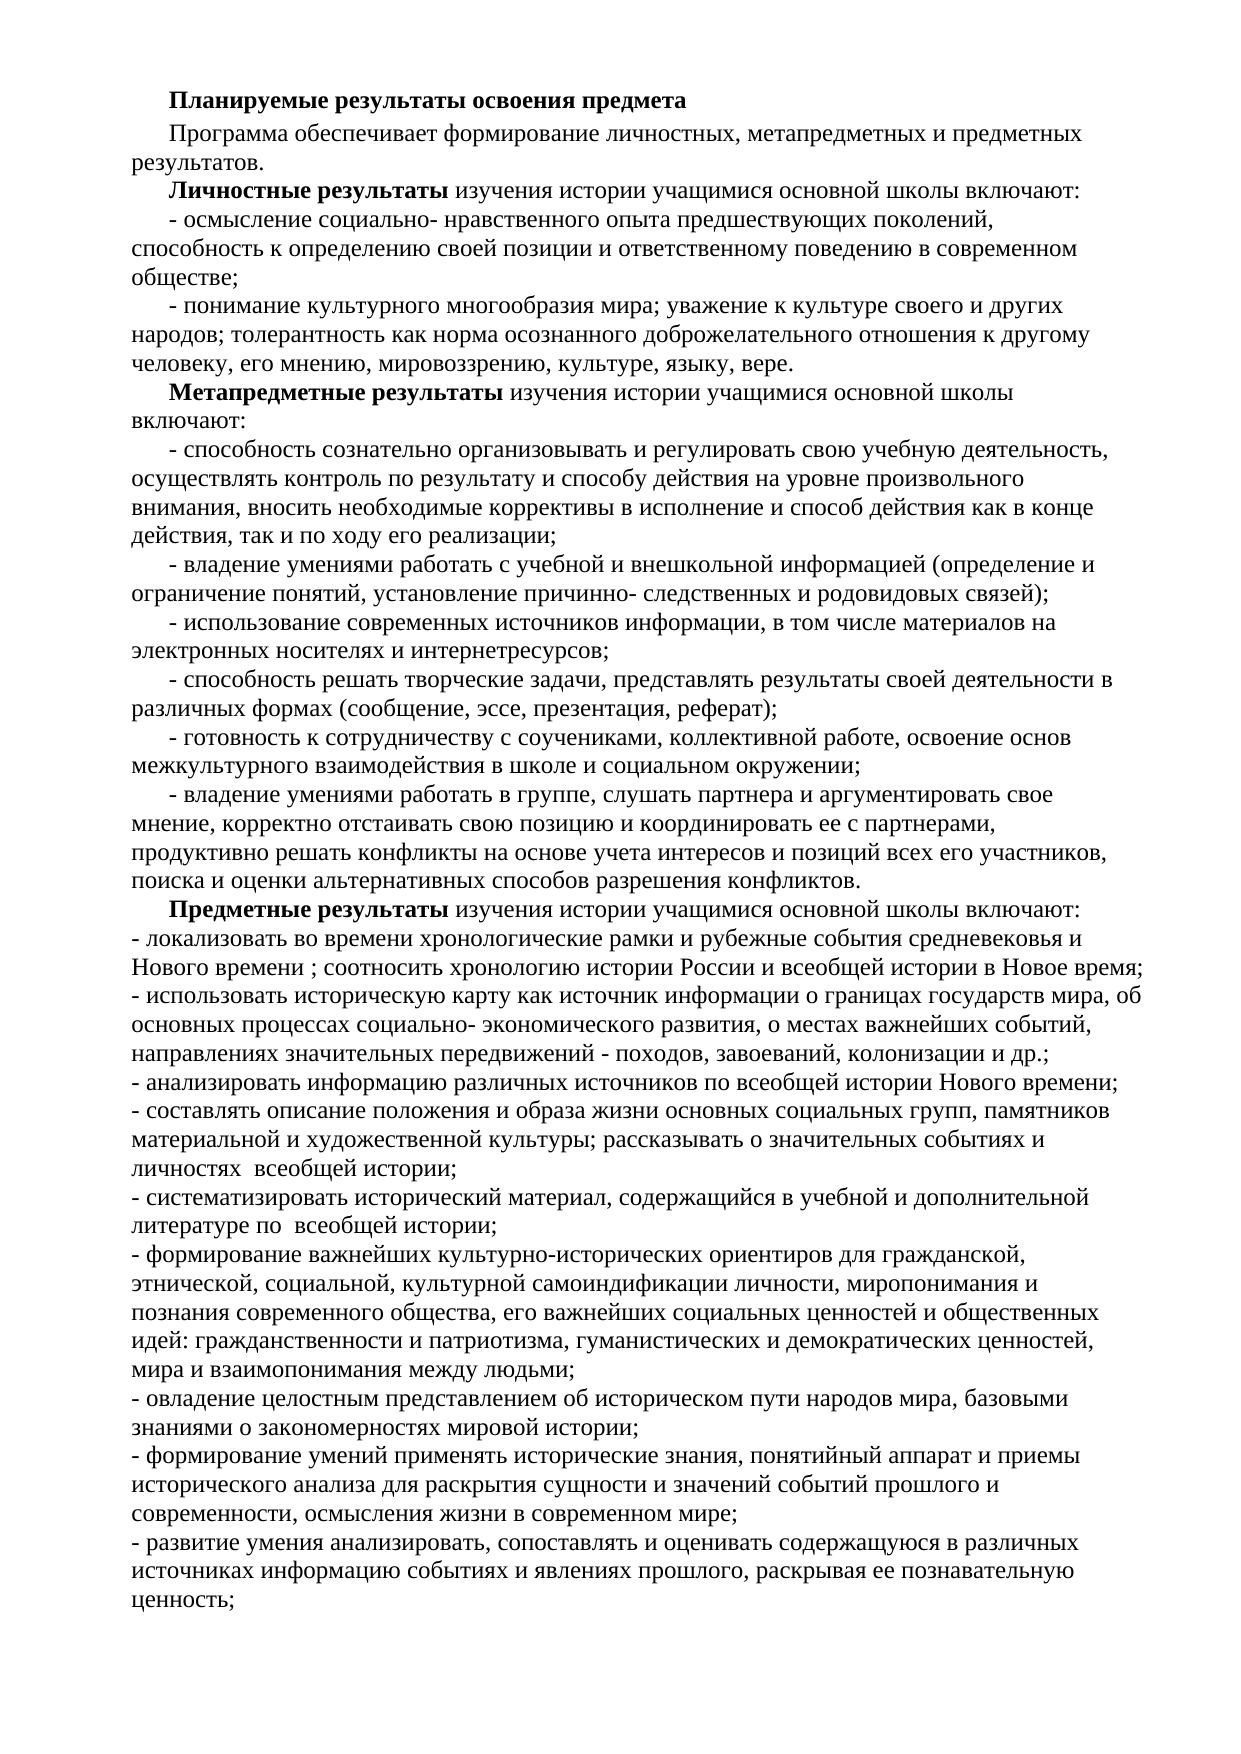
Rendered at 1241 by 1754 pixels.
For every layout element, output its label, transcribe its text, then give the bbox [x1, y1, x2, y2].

text - анализировать информацию различных источников по всеобщей истории Нового времени; [131, 1067, 1144, 1096]
text - понимание культурного многообразия мира; уважение к культуре своего и других народов; толерантность как норма осознанного доброжелательного отношения к другому человеку, его мнению, мировоззрению, культуре, языку, вере. [131, 291, 1126, 377]
text Предметные результаты изучения истории учащимися основной школы включают: [131, 894, 1126, 923]
text Личностные результаты изучения истории учащимися основной школы включают: [131, 176, 1126, 204]
text - локализовать во времени хронологические рамки и рубежные события средневековья и Нового времени ; соотносить хронологию истории России и всеобщей истории в Новое время; [131, 923, 1144, 981]
text Планируемые результаты освоения предмета [131, 85, 1144, 114]
text - формирование умений применять исторические знания, понятийный аппарат и приемы исторического анализа для раскрытия сущности и значений событий прошлого и современности, осмысления жизни в современном мире; [131, 1441, 1126, 1527]
text - развитие умения анализировать, сопоставлять и оценивать содержащуюся в различных источниках информацию событиях и явлениях прошлого, раскрывая ее познавательную ценность; [131, 1527, 1126, 1613]
text - владение умениями работать с учебной и внешкольной информацией (определение и ограничение понятий, установление причинно- следственных и родовидовых связей); [131, 549, 1126, 607]
text - осмысление социально- нравственного опыта предшествующих поколений, способность к определению своей позиции и ответственному поведению в современном обществе; [131, 204, 1126, 291]
text - готовность к сотрудничеству с соучениками, коллективной работе, освоение основ межкультурного взаимодействия в школе и социальном окружении; [131, 722, 1126, 779]
text - использование современных источников информации, в том числе материалов на электронных носителях и интернетресурсов; [131, 607, 1126, 664]
text - овладение целостным представлением об историческом пути народов мира, базовыми знаниями о закономерностях мировой истории; [131, 1383, 1126, 1441]
text Метапредметные результаты изучения истории учащимися основной школы включают: [131, 377, 1126, 434]
text - владение умениями работать в группе, слушать партнера и аргументировать свое мнение, корректно отстаивать свою позицию и координировать ее с партнерами, продуктивно решать конфликты на основе учета интересов и позиций всех его участников, поиска и оценки альтернативных способов разрешения конфликтов. [131, 779, 1126, 894]
text - составлять описание положения и образа жизни основных социальных групп, памятников материальной и художественной культуры; рассказывать о значительных событиях и личностях всеобщей истории; [131, 1096, 1144, 1182]
text - систематизировать исторический материал, содержащийся в учебной и дополнительной литературе по всеобщей истории; [131, 1182, 1144, 1239]
text - способность сознательно организовывать и регулировать свою учебную деятельность, осуществлять контроль по результату и способу действия на уровне произвольного внимания, вносить необходимые коррективы в исполнение и способ действия как в конце действия, так и по ходу его реализации; [131, 434, 1126, 549]
text - формирование важнейших культурно-исторических ориентиров для гражданской, этнической, социальной, культурной самоиндификации личности, миропонимания и познания современного общества, его важнейших социальных ценностей и общественных идей: гражданственности и патриотизма, гуманистических и демократических ценностей, мира и взаимопонимания между людьми; [131, 1239, 1126, 1383]
text - способность решать творческие задачи, представлять результаты своей деятельности в различных формах (сообщение, эссе, презентация, реферат); [131, 664, 1126, 722]
text - использовать историческую карту как источник информации о границах государств мира, об основных процессах социально- экономического развития, о местах важнейших событий, направлениях значительных передвижений - походов, завоеваний, колонизации и др.; [131, 981, 1144, 1067]
text Программа обеспечивает формирование личностных, метапредметных и предметных результатов. [131, 118, 1126, 176]
